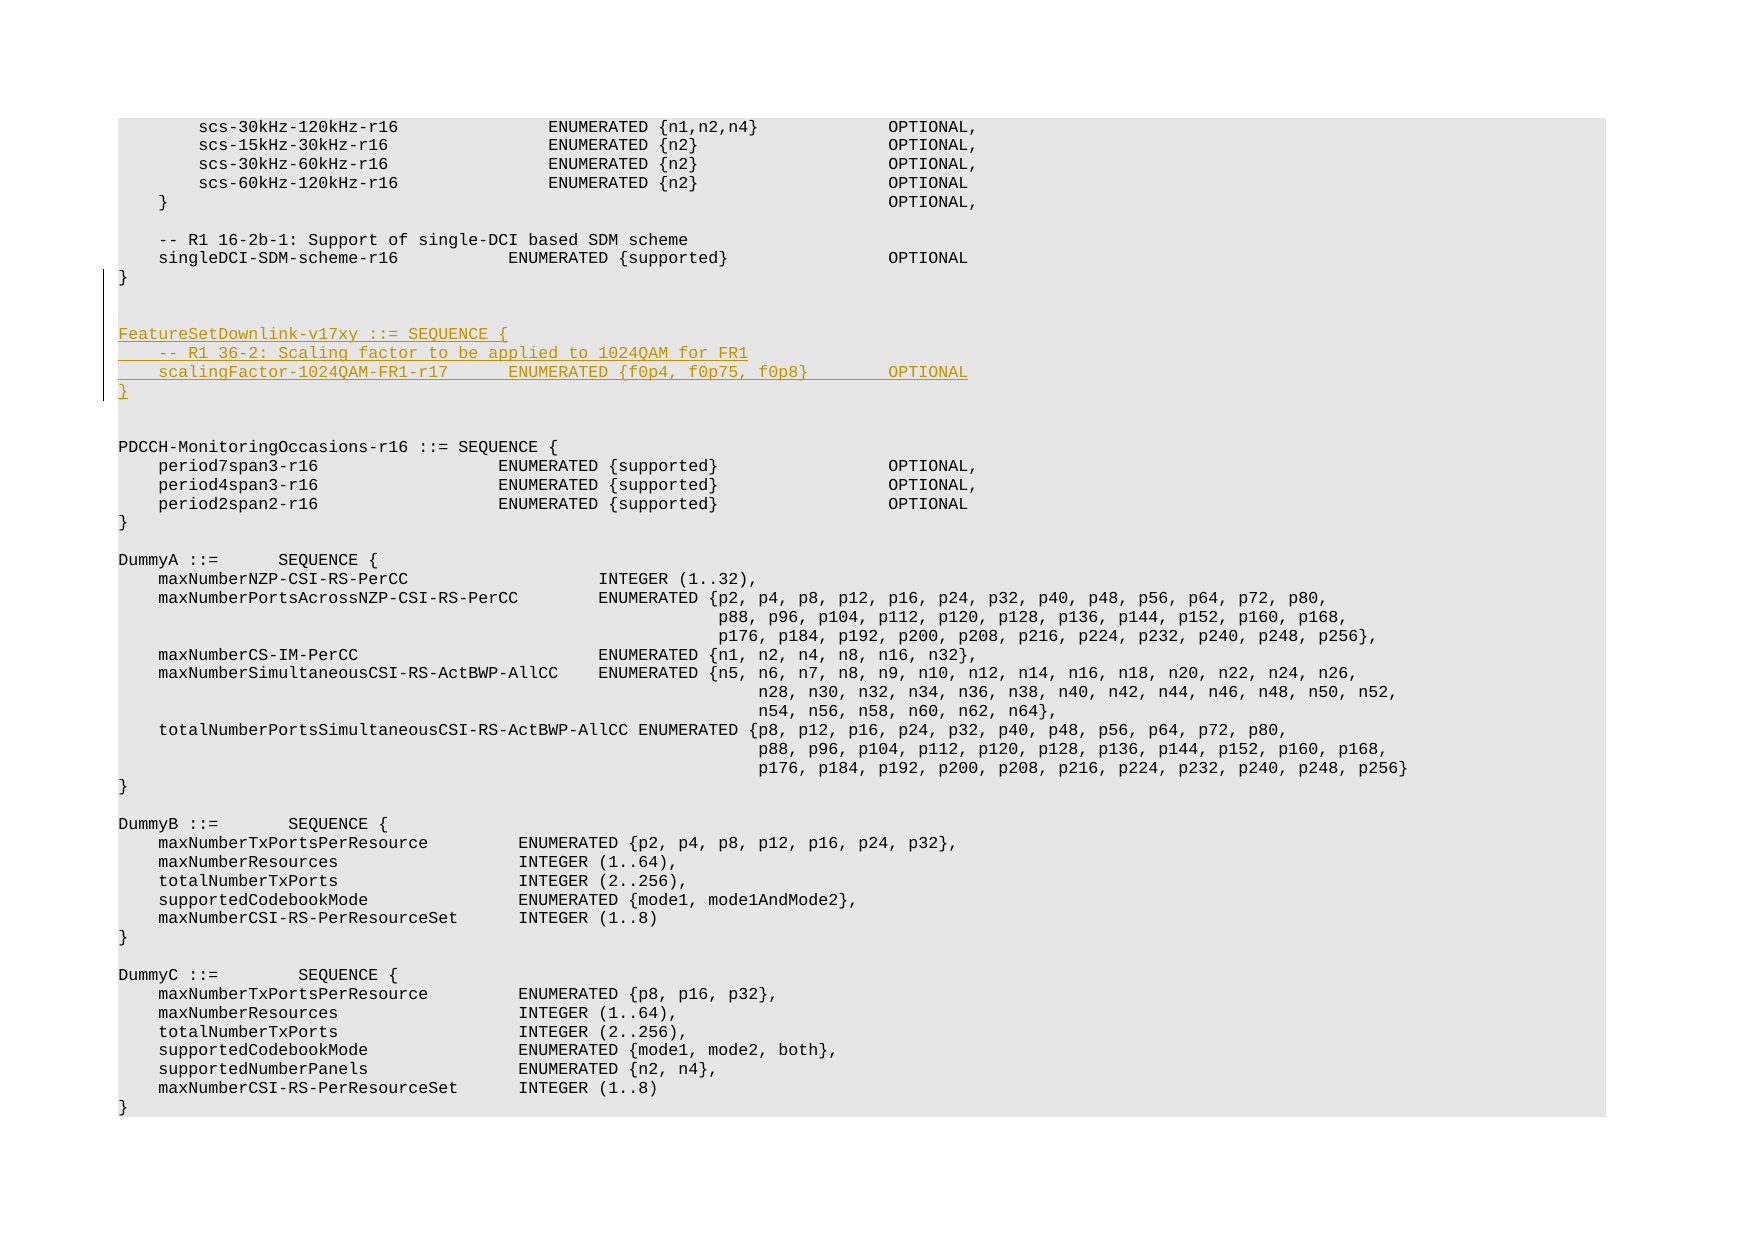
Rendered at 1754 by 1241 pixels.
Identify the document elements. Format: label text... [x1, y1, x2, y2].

text p88, p96, p104, p112, p120, p128, p136, p144, p152, p160, p168, [118, 740, 1606, 759]
text p176, p184, p192, p200, p208, p216, p224, p232, p240, p248, p256} [118, 759, 1606, 778]
text maxNumberCS-IM-PerCC ENUMERATED {n1, n2, n4, n8, n16, n32}, [118, 646, 1606, 665]
text supportedCodebookMode ENUMERATED {mode1, mode1AndMode2}, [118, 891, 1606, 910]
text period2span2-r16 ENUMERATED {supported} OPTIONAL [118, 495, 1606, 514]
text supportedCodebookMode ENUMERATED {mode1, mode2, both}, [118, 1042, 1606, 1061]
text DummyB ::= SEQUENCE { [118, 816, 1606, 834]
text totalNumberPortsSimultaneousCSI-RS-ActBWP-AllCC ENUMERATED {p8, p12, p16, p24, p32, p40, p48, p56, p64, p72, p80, [118, 721, 1606, 740]
text } [118, 514, 1606, 533]
text p176, p184, p192, p200, p208, p216, p224, p232, p240, p248, p256}, [118, 627, 1606, 646]
text maxNumberNZP-CSI-RS-PerCC INTEGER (1..32), [118, 571, 1606, 589]
text maxNumberCSI-RS-PerResourceSet INTEGER (1..8) [118, 1080, 1606, 1098]
text } [118, 778, 1606, 797]
text maxNumberSimultaneousCSI-RS-ActBWP-AllCC ENUMERATED {n5, n6, n7, n8, n9, n10, n12, n14, n16, n18, n20, n22, n24, n26, [118, 665, 1606, 684]
text n54, n56, n58, n60, n62, n64}, [118, 703, 1606, 721]
text p88, p96, p104, p112, p120, p128, p136, p144, p152, p160, p168, [118, 608, 1606, 627]
text totalNumberTxPorts INTEGER (2..256), [118, 872, 1606, 891]
text singleDCI-SDM-scheme-r16 ENUMERATED {supported} OPTIONAL [118, 250, 1606, 269]
text } [118, 269, 1606, 288]
text -- R1 16-2b-1: Support of single-DCI based SDM scheme [118, 231, 1606, 250]
text DummyC ::= SEQUENCE { [118, 967, 1606, 985]
text maxNumberTxPortsPerResource ENUMERATED {p8, p16, p32}, [118, 985, 1606, 1004]
text scs-15kHz-30kHz-r16 ENUMERATED {n2} OPTIONAL, [118, 137, 1606, 156]
text period7span3-r16 ENUMERATED {supported} OPTIONAL, [118, 457, 1606, 476]
text supportedNumberPanels ENUMERATED {n2, n4}, [118, 1061, 1606, 1080]
text maxNumberCSI-RS-PerResourceSet INTEGER (1..8) [118, 910, 1606, 929]
text scs-30kHz-60kHz-r16 ENUMERATED {n2} OPTIONAL, [118, 156, 1606, 175]
text DummyA ::= SEQUENCE { [118, 552, 1606, 571]
text } [118, 1098, 1606, 1117]
text } OPTIONAL, [118, 193, 1606, 212]
text PDCCH-MonitoringOccasions-r16 ::= SEQUENCE { [118, 439, 1606, 457]
text period4span3-r16 ENUMERATED {supported} OPTIONAL, [118, 476, 1606, 495]
text maxNumberPortsAcrossNZP-CSI-RS-PerCC ENUMERATED {p2, p4, p8, p12, p16, p24, p32, p40, p48, p56, p64, p72, p80, [118, 589, 1606, 608]
text scs-60kHz-120kHz-r16 ENUMERATED {n2} OPTIONAL [118, 175, 1606, 193]
text scs-30kHz-120kHz-r16 ENUMERATED {n1,n2,n4} OPTIONAL, [118, 118, 1606, 137]
text maxNumberTxPortsPerResource ENUMERATED {p2, p4, p8, p12, p16, p24, p32}, [118, 834, 1606, 853]
text totalNumberTxPorts INTEGER (2..256), [118, 1023, 1606, 1042]
text maxNumberResources INTEGER (1..64), [118, 1004, 1606, 1023]
text } [118, 929, 1606, 948]
text n28, n30, n32, n34, n36, n38, n40, n42, n44, n46, n48, n50, n52, [118, 684, 1606, 703]
text maxNumberResources INTEGER (1..64), [118, 853, 1606, 872]
